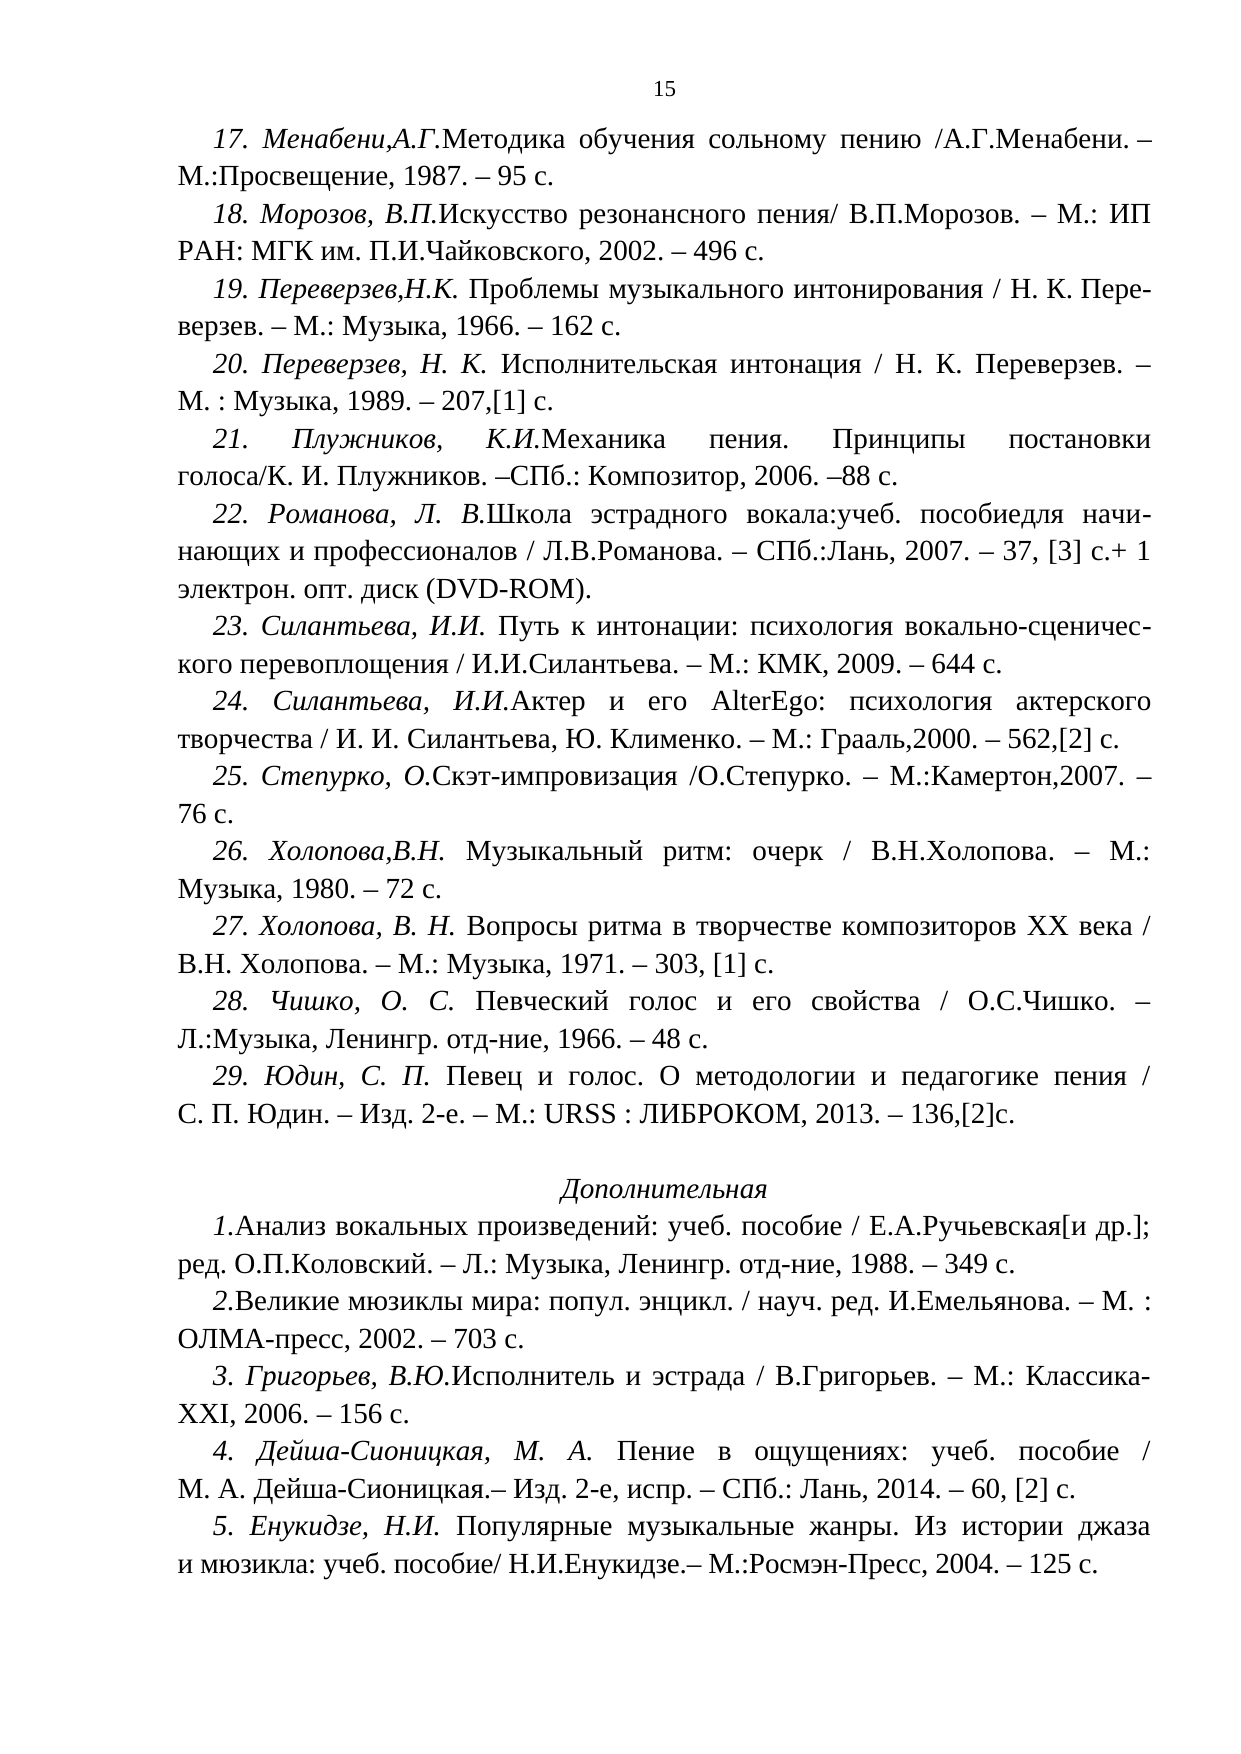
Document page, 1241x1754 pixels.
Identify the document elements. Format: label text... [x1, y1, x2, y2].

text 25. Степурко, О.Скэт-импровизация /О.Степурко. – М.:Камертон,2007. – 76 с. [177, 756, 1152, 831]
text 20. Переверзев, Н. К. Исполнительская интонация / Н. К. Переверзев. – М. : Музыка, 1989. – 207,[1] с. [177, 343, 1152, 418]
text 29. Юдин, С. П. Певец и голос. О методологии и педагогике пения / С. П. Юдин. – Изд. 2-е. – М.: URSS : ЛИБРОКОМ, 2013. – 136,[2]с. [177, 1056, 1152, 1131]
text 27. Холопова, В. Н. Вопросы ритма в творчестве композиторов ХХ века / В.Н. Холопова. – М.: Музыка, 1971. – 303, [1] с. [177, 906, 1152, 981]
text 1.Анализ вокальных произведений: учеб. пособие / Е.А.Ручьевская[и др.]; ред. О.П.Коловский. – Л.: Музыка, Ленингр. отд-ние, 1988. – 349 с. [177, 1206, 1152, 1281]
text 3. Григорьев, В.Ю.Исполнитель и эстрада / В.Григорьев. – М.: Классика-XXI, 2006. – 156 с. [177, 1356, 1152, 1431]
text Дополнительная [177, 1168, 1152, 1206]
text 22. Романова, Л. В.Школа эстрадного вокала:учеб. пособиедля начинающих и профессионалов / Л.В.Романова. – СПб.:Лань, 2007. – 37, [3] с.+ 1 электрон. опт. диск (DVD-ROM). [177, 493, 1152, 606]
text 26. Холопова,В.Н. Музыкальный ритм: очерк / В.Н.Холопова. – М.: Музыка, 1980. – 72 с. [177, 831, 1152, 906]
text 23. Силантьева, И.И. Путь к интонации: психология вокально-сценического перевоплощения / И.И.Силантьева. – М.: КМК, 2009. – 644 с. [177, 606, 1152, 681]
text 17. Менабени,А.Г.Методика обучения сольному пению /А.Г.Менабени. –М.:Просвещение, 1987. – 95 с. [177, 118, 1152, 193]
text 24. Силантьева, И.И.Актер и его AlterEgo: психология актерского творчества / И. И. Силантьева, Ю. Клименко. – М.: Грааль,2000. – 562,[2] с. [177, 681, 1152, 756]
text 18. Морозов, В.П.Искусство резонансного пения/ В.П.Морозов. – М.: ИП РАН: МГК им. П.И.Чайковского, 2002. – 496 с. [177, 193, 1152, 268]
text 28. Чишко, О. С. Певческий голос и его свойства / О.С.Чишко. – Л.:Музыка, Ленингр. отд-ние, 1966. – 48 с. [177, 981, 1152, 1056]
text 5. Енукидзе, Н.И. Популярные музыкальные жанры. Из истории джаза и мюзикла: учеб. пособие/ Н.И.Енукидзе.– М.:Росмэн-Пресс, 2004. – 125 с. [177, 1506, 1152, 1581]
text 21. Плужников, К.И.Механика пения. Принципы постановки голоса/К. И. Плужников. –СПб.: Композитор, 2006. –88 с. [177, 418, 1152, 493]
text 2.Великие мюзиклы мира: попул. энцикл. / науч. ред. И.Емельянова. – М. : ОЛМА-пресс, 2002. – 703 с. [177, 1281, 1152, 1356]
text 4. Дейша-Сионицкая, М. А. Пение в ощущениях: учеб. пособие / М. А. Дейша-Сионицкая.– Изд. 2-е, испр. – СПб.: Лань, 2014. – 60, [2] с. [177, 1431, 1152, 1506]
text 19. Переверзев,Н.К. Проблемы музыкального интонирования / Н. К. Переверзев. – М.: Музыка, 1966. – 162 с. [177, 268, 1152, 343]
